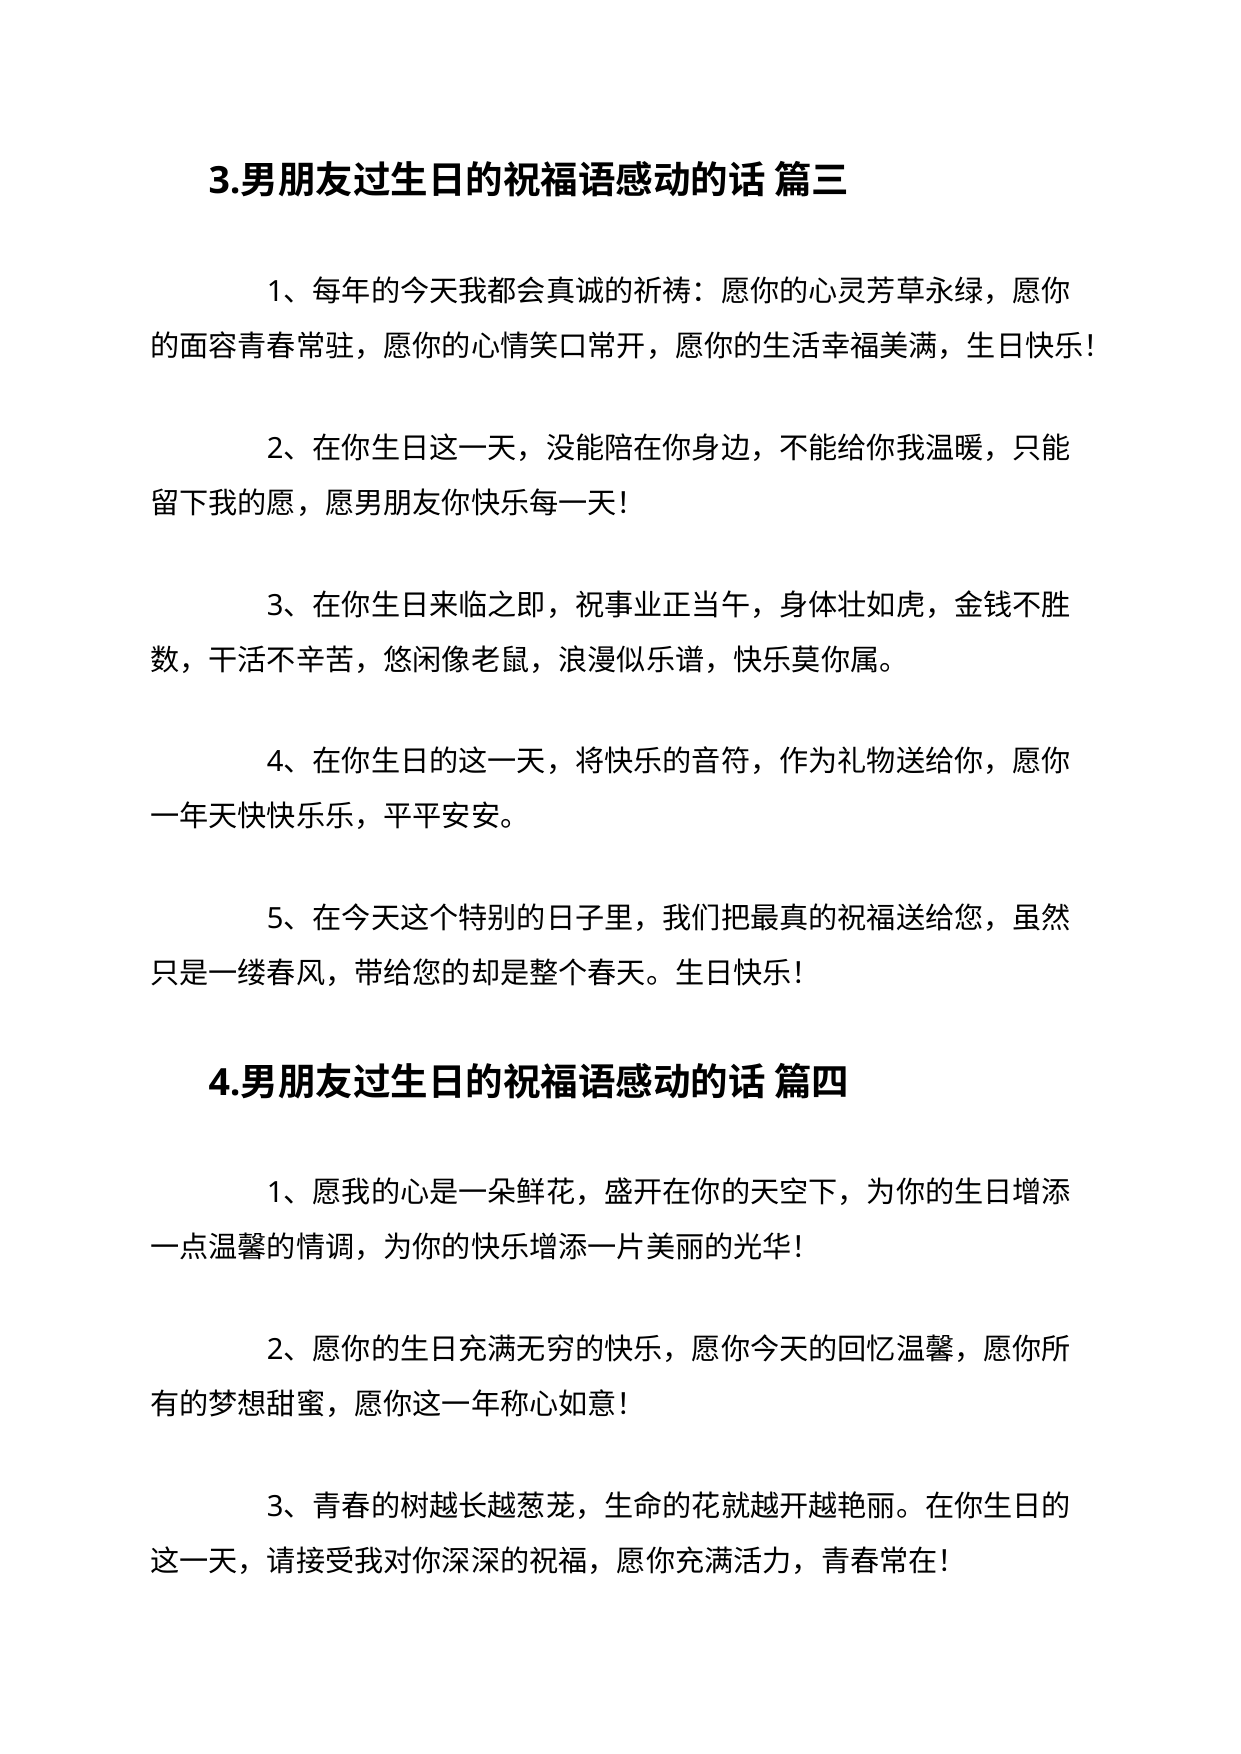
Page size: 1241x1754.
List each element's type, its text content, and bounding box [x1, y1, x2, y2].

text 2、在你生日这一天，没能陪在你身边，不能给你我温暖，只能留下我的愿，愿男朋友你快乐每一天！ [150, 424, 1090, 522]
text 5、在今天这个特别的日子里，我们把最真的祝福送给您，虽然只是一缕春风，带给您的却是整个春天。生日快乐！ [150, 895, 1090, 992]
text 3、青春的树越长越葱茏，生命的花就越开越艳丽。在你生日的这一天，请接受我对你深深的祝福，愿你充满活力，青春常在！ [150, 1483, 1090, 1580]
text 3.男朋友过生日的祝福语感动的话 篇三 [150, 150, 1090, 204]
text 4、在你生日的这一天，将快乐的音符，作为礼物送给你，愿你一年天快快乐乐，平平安安。 [150, 738, 1090, 835]
text 1、每年的今天我都会真诚的祈祷：愿你的心灵芳草永绿，愿你的面容青春常驻，愿你的心情笑口常开，愿你的生活幸福美满，生日快乐！ [150, 268, 1090, 365]
text 1、愿我的心是一朵鲜花，盛开在你的天空下，为你的生日增添一点温馨的情调，为你的快乐增添一片美丽的光华！ [150, 1169, 1090, 1266]
text 2、愿你的生日充满无穷的快乐，愿你今天的回忆温馨，愿你所有的梦想甜蜜，愿你这一年称心如意！ [150, 1326, 1090, 1423]
text 3、在你生日来临之即，祝事业正当午，身体壮如虎，金钱不胜数，干活不辛苦，悠闲像老鼠，浪漫似乐谱，快乐莫你属。 [150, 581, 1090, 678]
text 4.男朋友过生日的祝福语感动的话 篇四 [150, 1051, 1090, 1106]
